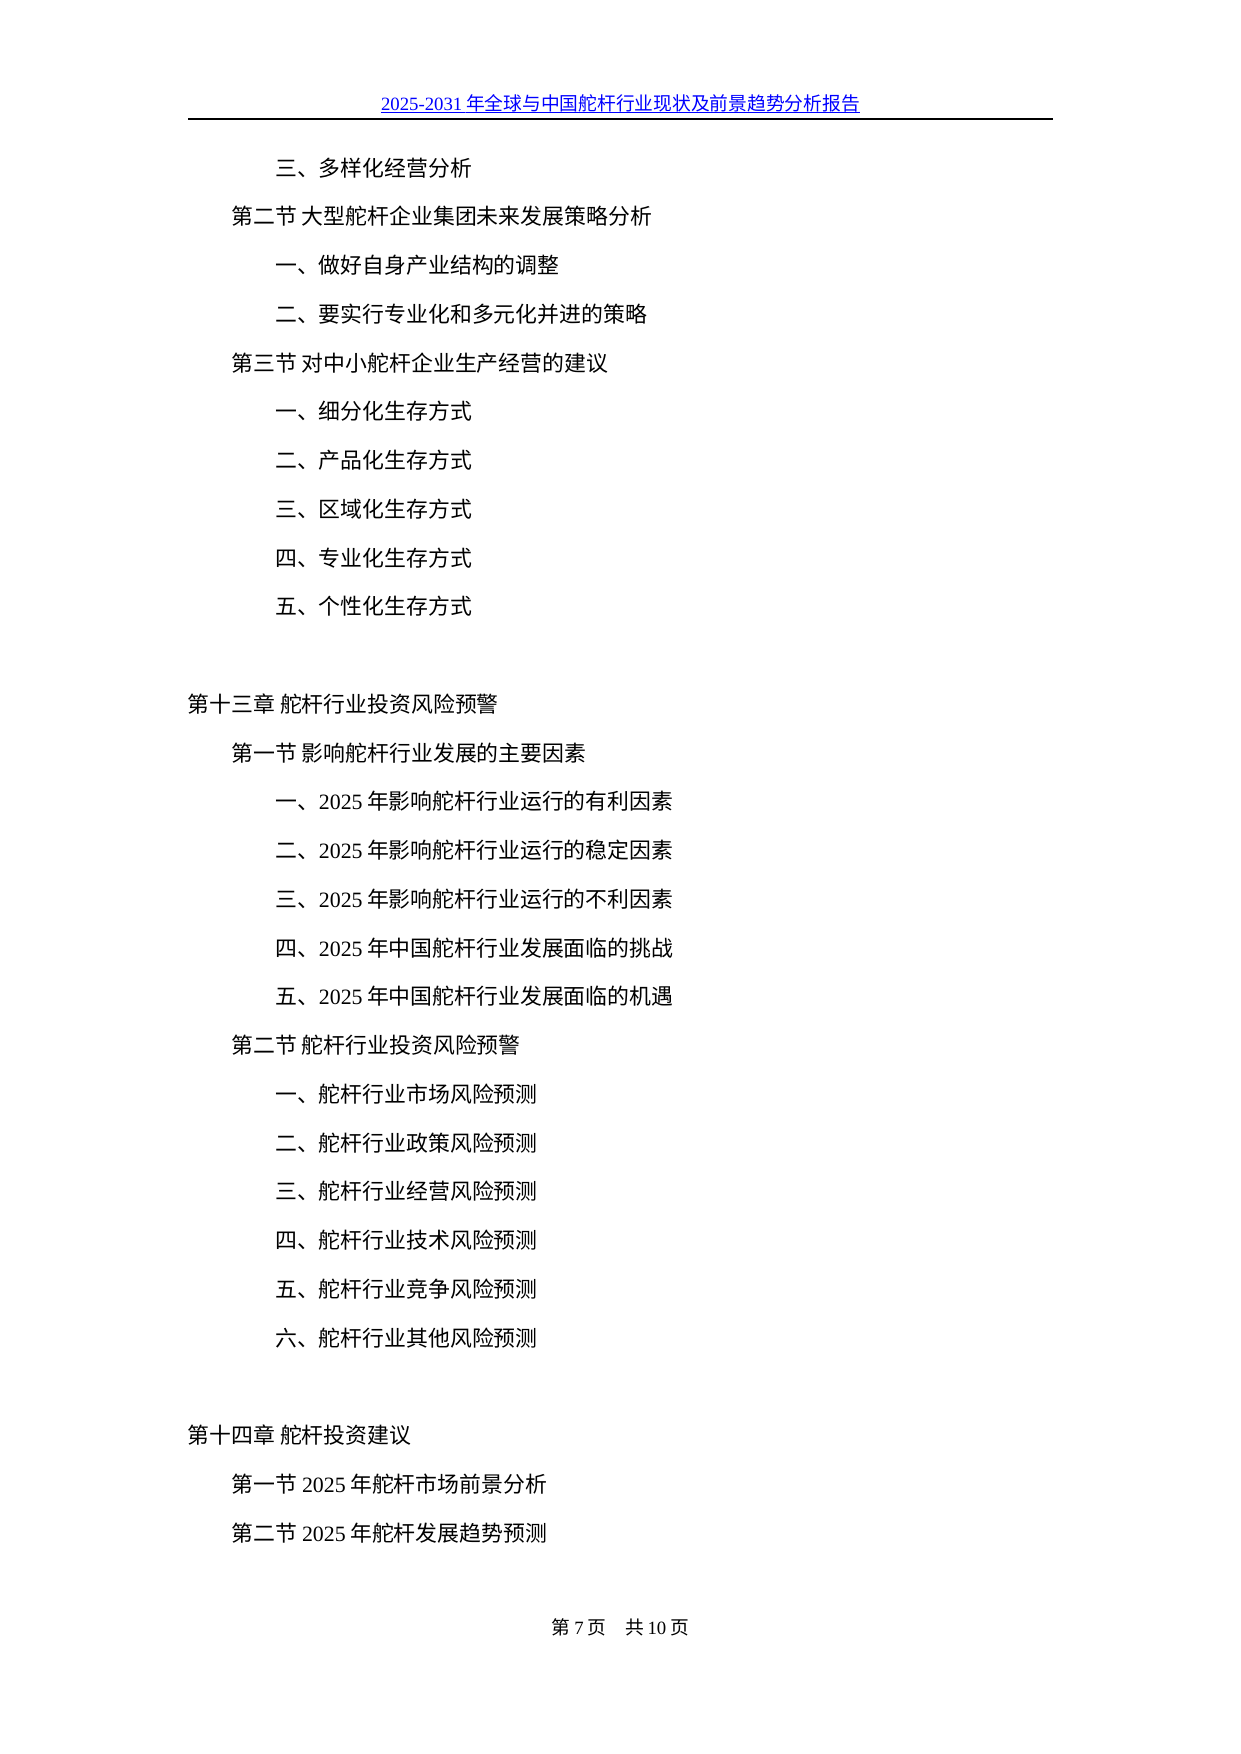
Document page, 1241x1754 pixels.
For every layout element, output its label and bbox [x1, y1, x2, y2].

text [187, 150, 1053, 1548]
